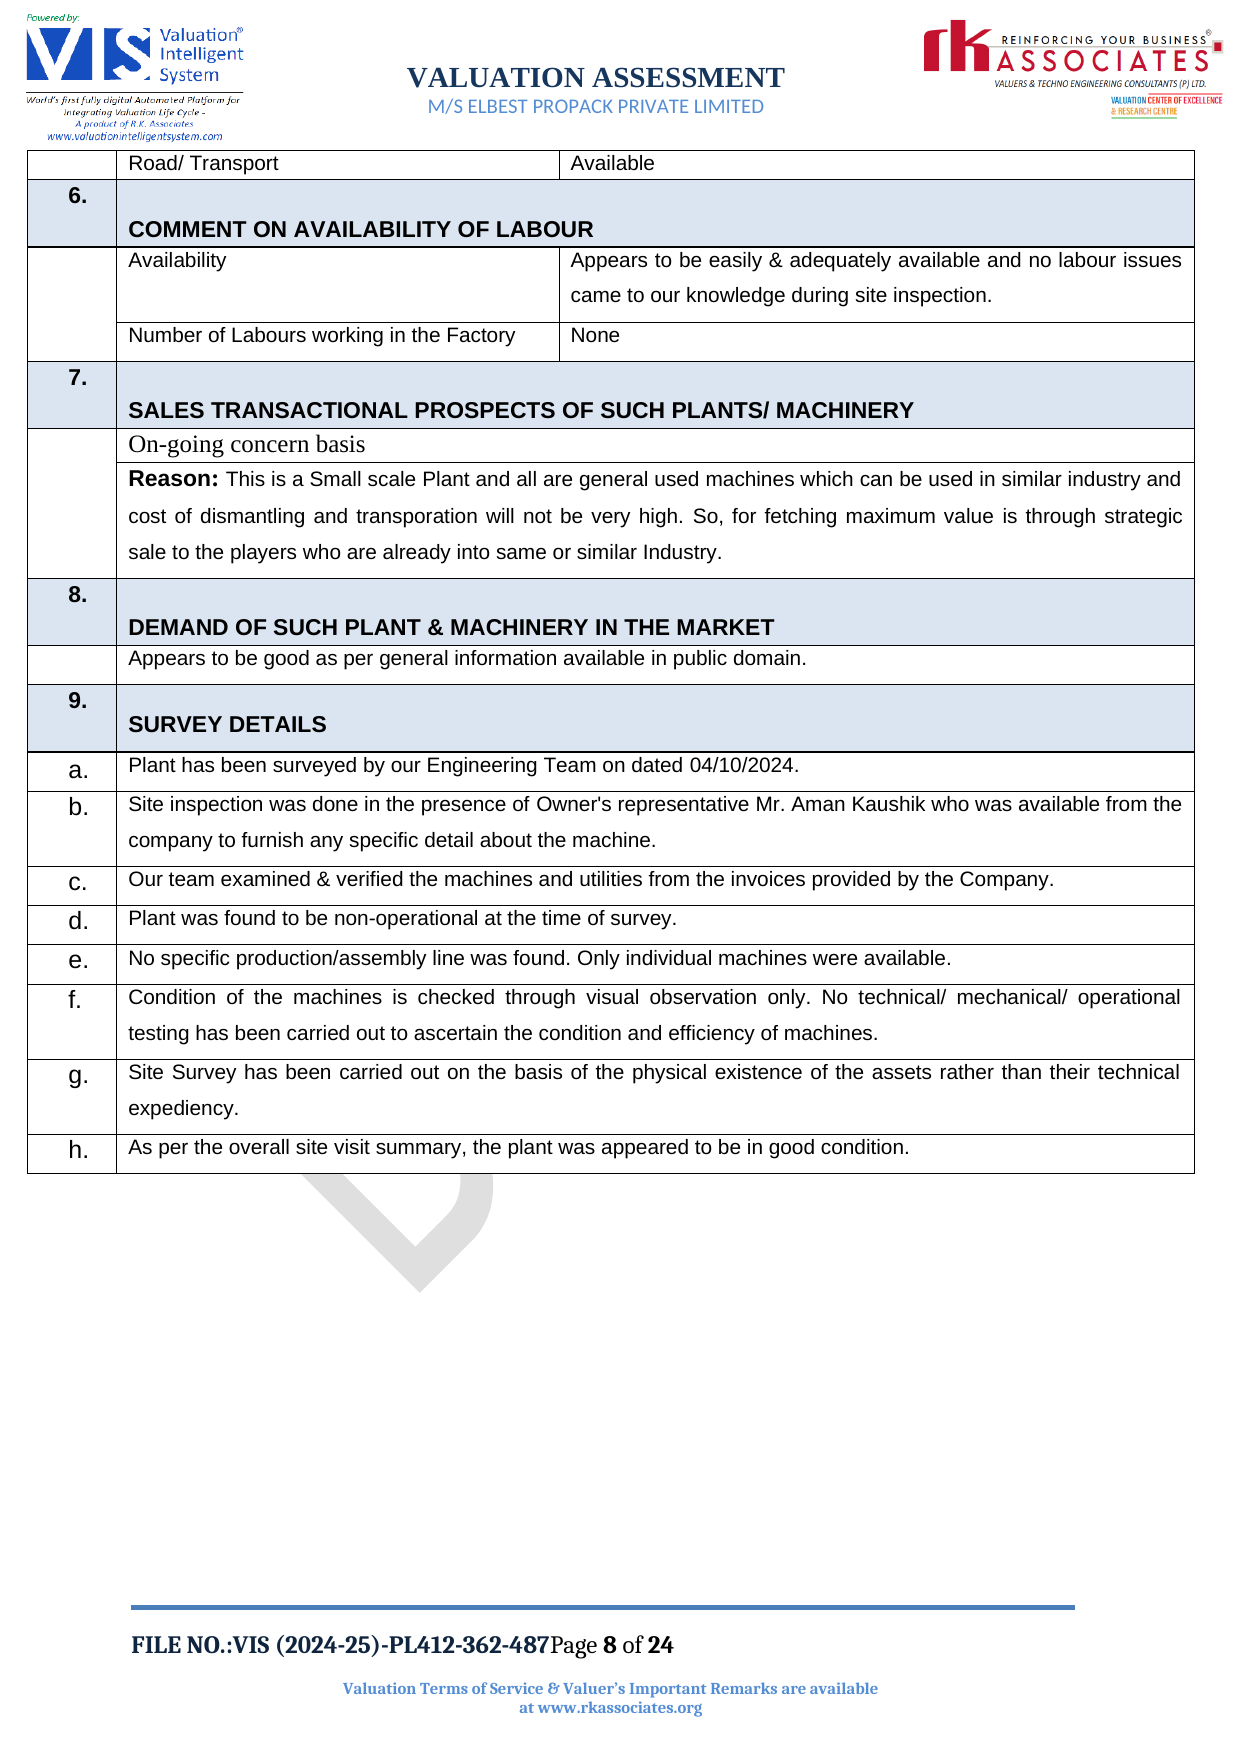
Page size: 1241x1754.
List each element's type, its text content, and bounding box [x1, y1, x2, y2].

table_cell Number of Labours working in the Factory [117, 323, 559, 361]
table_cell [28, 429, 116, 578]
table_cell COMMENT ON AVAILABILITY OF LABOUR [117, 180, 1194, 246]
table_cell Plant was found to be non-operational at the time of survey. [117, 906, 1194, 944]
table_cell [28, 1135, 116, 1173]
picture [918, 11, 1226, 122]
table_cell [28, 248, 116, 361]
table_cell So, for fetching maximum value [117, 463, 1194, 578]
table_cell Availability [117, 248, 559, 322]
table_cell [28, 646, 116, 684]
table_cell [28, 579, 116, 645]
table_cell Road/ Transport [117, 151, 559, 179]
table_cell SURVEY DETAILS [117, 685, 1194, 751]
table_cell [28, 362, 116, 428]
table_cell [117, 579, 1194, 645]
table_cell No specific production/assembly line was found. Only individual machines were available. [117, 945, 1194, 984]
table_cell [28, 867, 116, 905]
table_cell SALES TRANSACTIONAL PROSPECTS OF SUCH PLANTS/ MACHINERY [117, 362, 1194, 428]
table_cell [28, 180, 116, 246]
table_cell As per the overall site visit summary, the plant was appeared to be in good condition. [117, 1135, 1194, 1173]
table_cell Available [560, 151, 1194, 179]
table_cell [117, 646, 1194, 684]
table_cell [28, 753, 116, 791]
table_cell [28, 792, 116, 866]
picture [15, 11, 252, 145]
table_cell Plant has been surveyed by our Engineering Team on dated . [117, 753, 1194, 791]
table_cell [28, 685, 116, 751]
table_cell [28, 945, 116, 984]
table_cell [28, 1060, 116, 1134]
table_cell Condition of the machines is checked through visual observation only. No technical/ mechanical/ operational testing has been carried out to ascertain the condition and efficiency of machines. [117, 985, 1194, 1059]
table_cell Our team examined & verified the machines and utilities from the invoices provided by the Company. [117, 867, 1194, 905]
table_cell Site Survey has been carried out on the basis of the physical existence of the assets rather than their technical expediency. [117, 1060, 1194, 1134]
table_cell None [560, 323, 1194, 361]
table_cell Site inspection was done in the presence of Mr. Aman Kaushik who was available from the company to furnish any specific detail about the machine. [117, 792, 1194, 866]
table_cell [117, 429, 1194, 462]
table_cell [28, 985, 116, 1059]
table_cell [28, 906, 116, 944]
table_cell [560, 248, 1194, 322]
